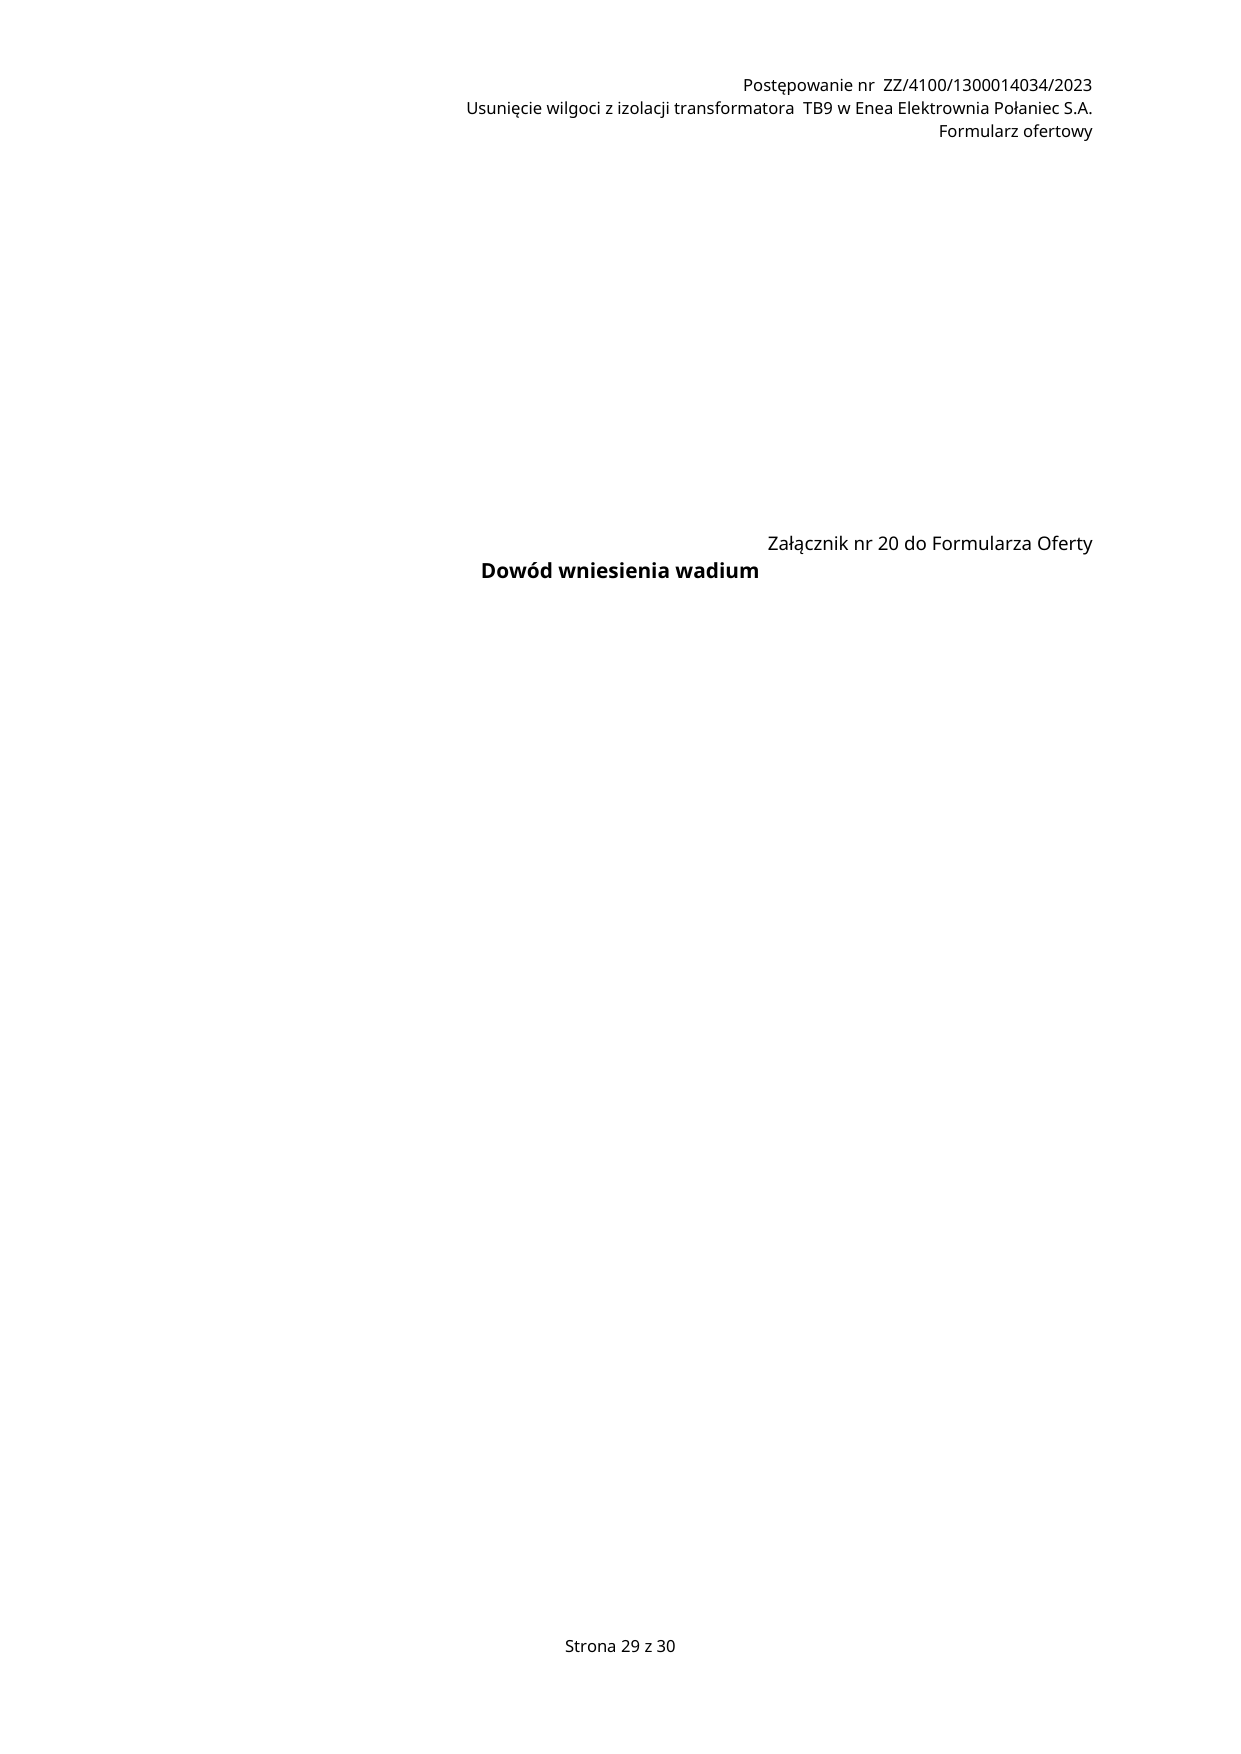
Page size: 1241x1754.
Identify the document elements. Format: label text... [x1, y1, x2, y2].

text Dowód wniesienia wadium [148, 556, 1093, 584]
text Załącznik nr 20 do Formularza Oferty [148, 530, 1093, 556]
